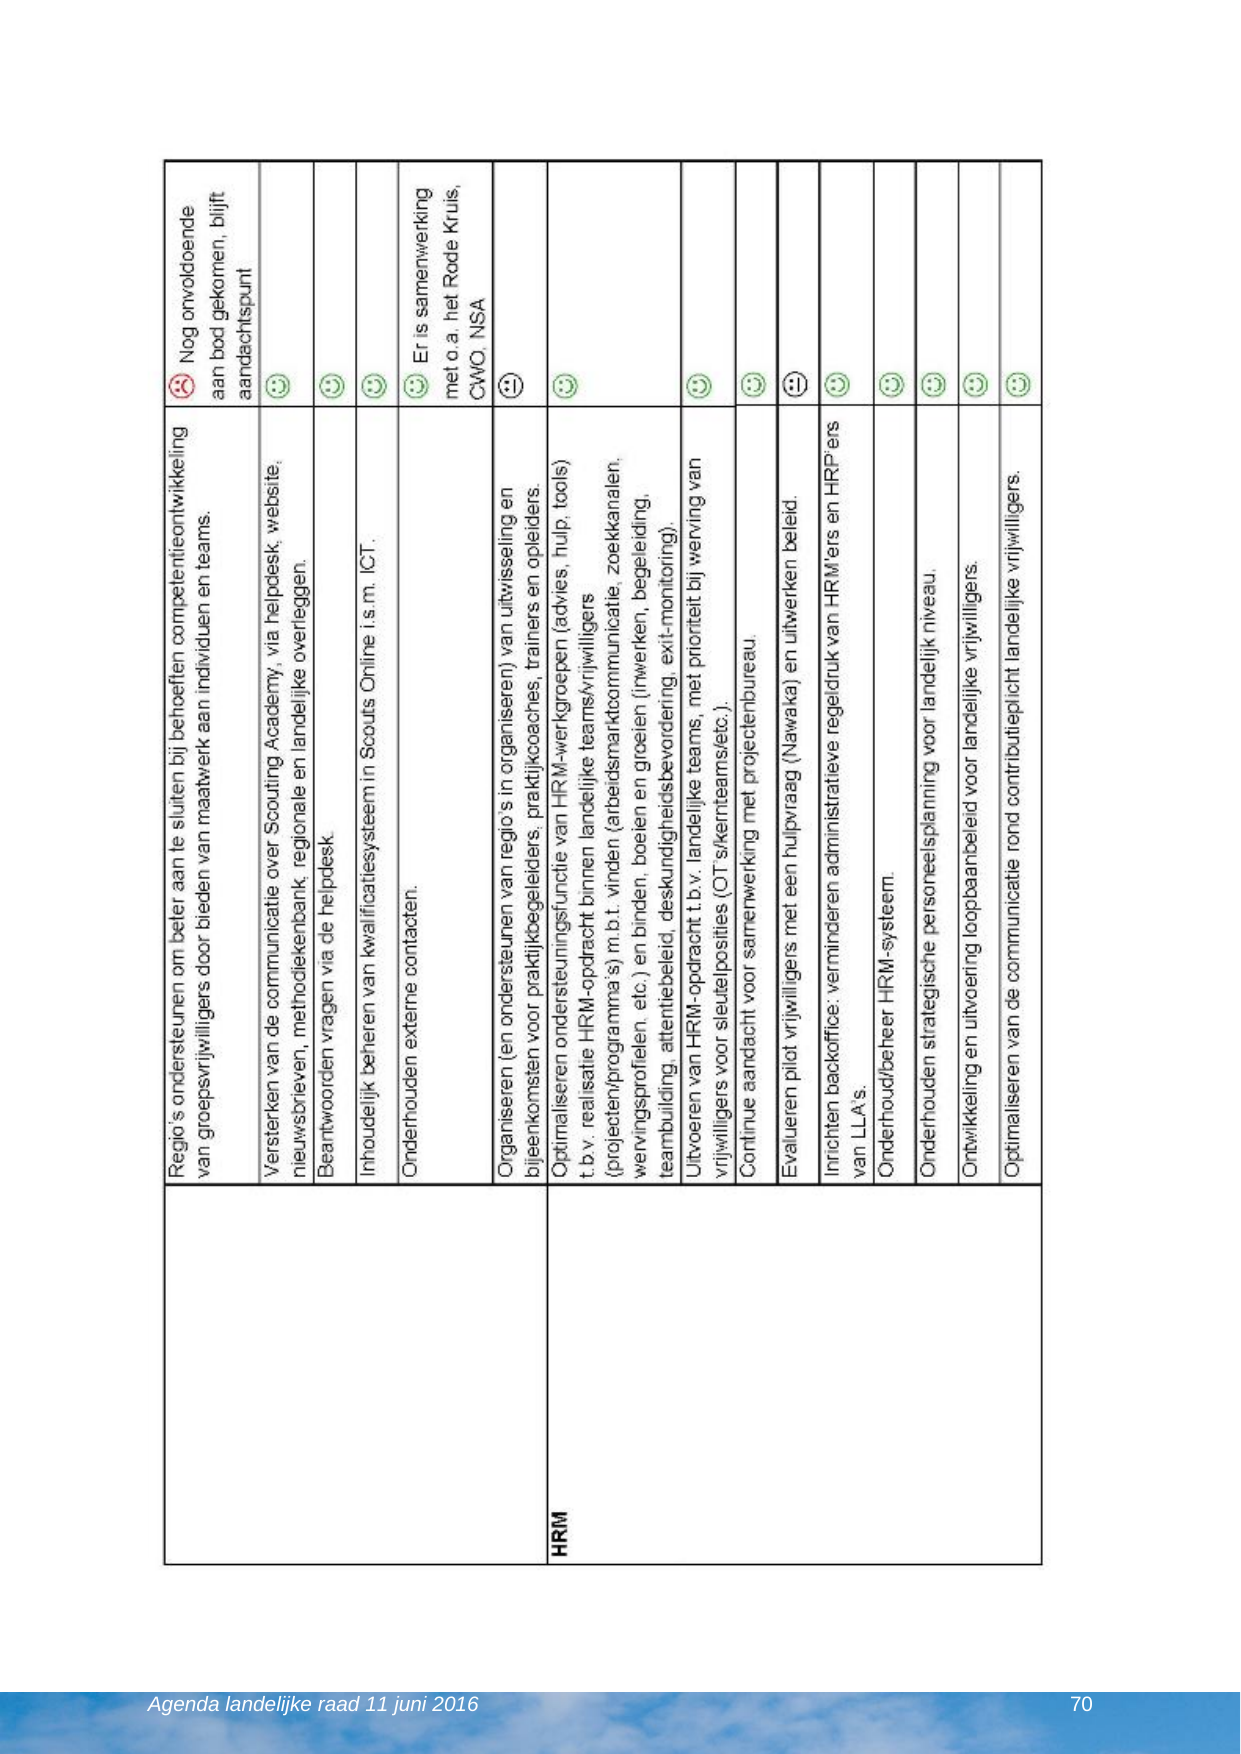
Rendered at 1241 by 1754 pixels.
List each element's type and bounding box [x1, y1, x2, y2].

picture [0, 1692, 1241, 1754]
picture [147, 147, 1093, 1589]
